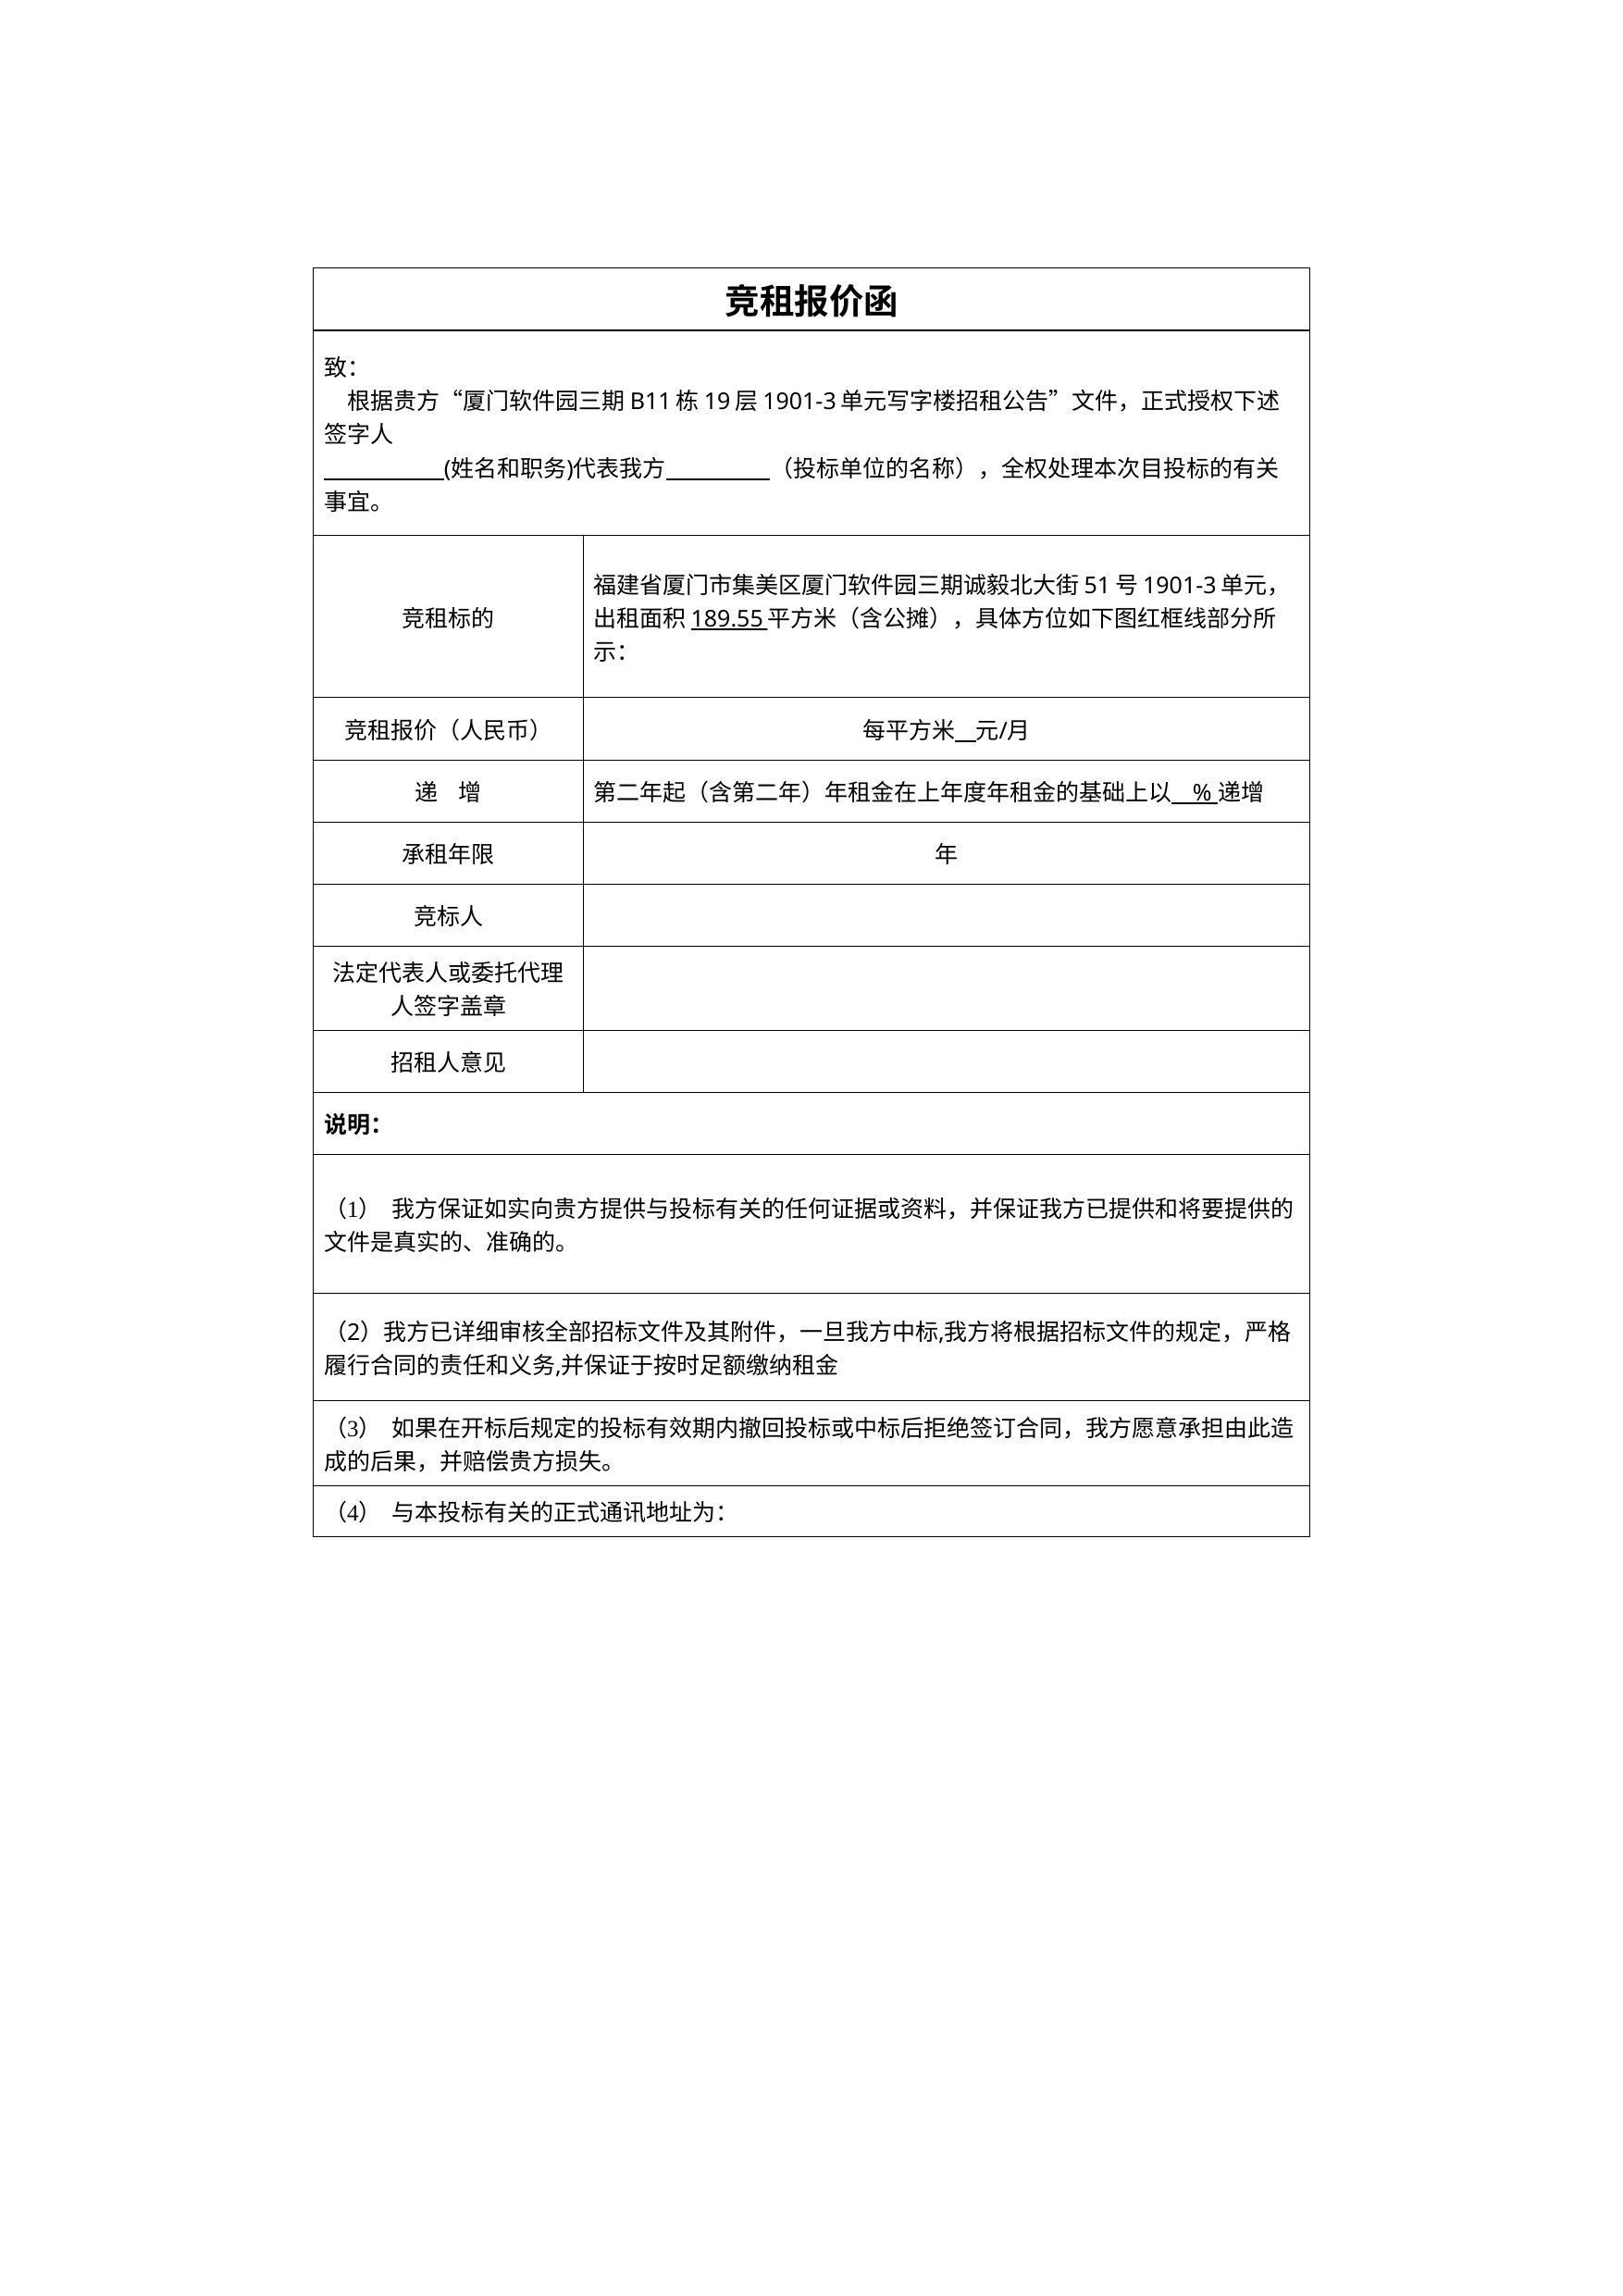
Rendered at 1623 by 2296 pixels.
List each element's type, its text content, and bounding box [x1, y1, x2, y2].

table_cell 第二年起（含第二年）年租金在上年度年租金的基础上以 % 递增 [584, 761, 1309, 822]
table_cell （4） 与本投标有关的正式通讯地址为： [314, 1486, 1309, 1535]
table_cell 每平方米 元/月 [584, 698, 1309, 760]
table_cell 福建省厦门市集美区厦门软件园三期诚毅北大街51号1901-3单元，出租面积189.55平方米（含公摊），具体方位如下图红框线部分所示： [584, 536, 1309, 697]
table_cell 致： 根据贵方“厦门软件园三期B11栋19层1901-3单元写字楼招租公告”文件，正式授权下述签字人 (姓名和职务)代表我方 （投标单位的名称），全权处理本次目投标的有关事宜。 [314, 331, 1309, 535]
table_cell （3） 如果在开标后规定的投标有效期内撤回投标或中标后拒绝签订合同，我方愿意承担由此造成的后果，并赔偿贵方损失。 [314, 1401, 1309, 1485]
table_cell 年 [584, 823, 1309, 884]
table_cell （2）我方已详细审核全部招标文件及其附件，一旦我方中标,我方将根据招标文件的规定，严格履行合同的责任和义务,并保证于按时足额缴纳租金 [314, 1294, 1309, 1400]
table_cell [584, 947, 1309, 1030]
table_cell 承租年限 [314, 823, 583, 884]
table_cell 竞标人 [314, 885, 583, 946]
table_header 竞租报价函 [314, 268, 1309, 329]
table_cell 说明： [314, 1093, 583, 1154]
table_cell [584, 1031, 1309, 1092]
table_cell [584, 885, 1309, 946]
table_cell 递 增 [314, 761, 583, 822]
table_cell 竞租标的 [314, 536, 583, 697]
table_cell （1） 我方保证如实向贵方提供与投标有关的任何证据或资料，并保证我方已提供和将要提供的文件是真实的、准确的。 [314, 1155, 1309, 1293]
table_cell 招租人意见 [314, 1031, 583, 1092]
table_cell 竞租报价（人民币） [314, 698, 583, 760]
table_cell 法定代表人或委托代理人签字盖章 [314, 947, 583, 1030]
table_cell [583, 1093, 1309, 1154]
